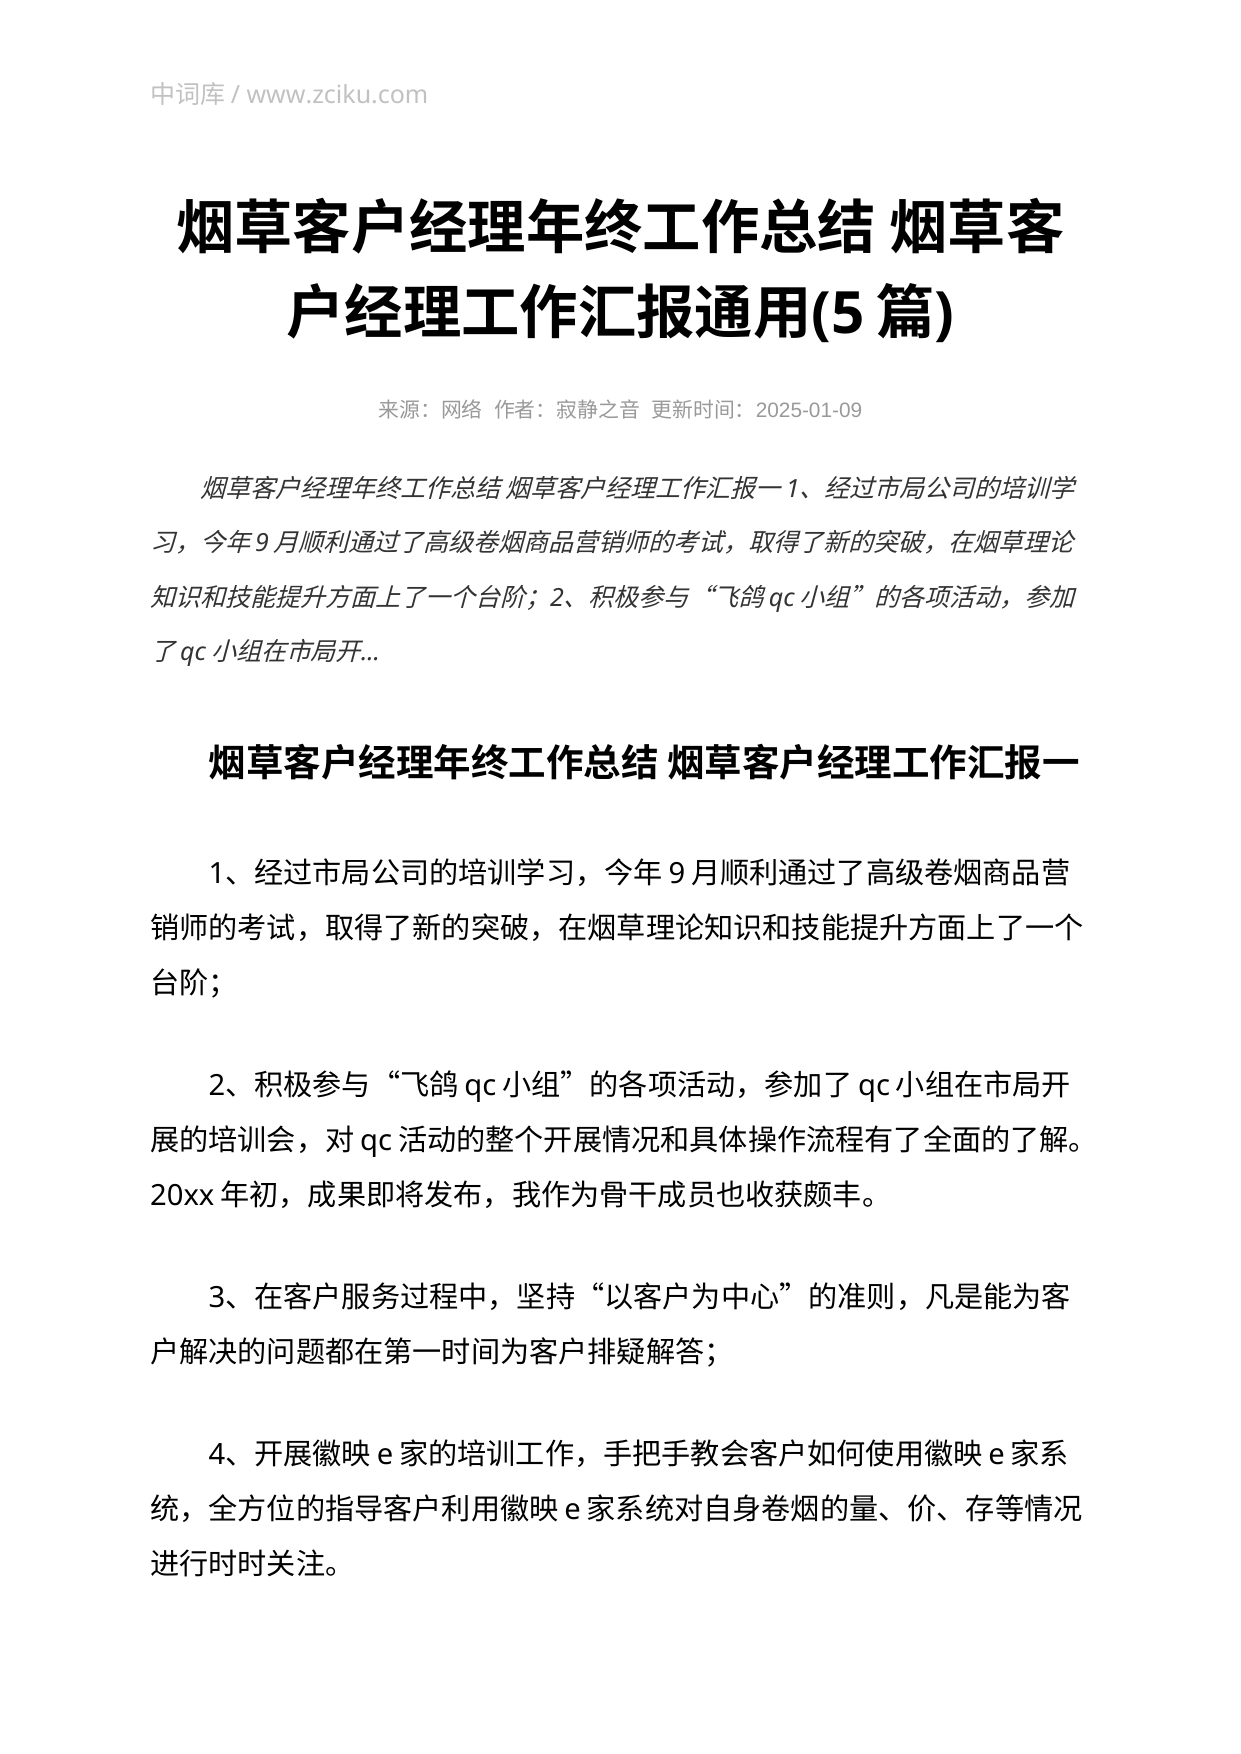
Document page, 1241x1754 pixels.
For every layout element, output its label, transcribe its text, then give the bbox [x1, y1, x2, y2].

subtitle 烟草客户经理年终工作总结 烟草客户经理工作汇报通用(5篇) [150, 181, 1090, 351]
text 2、积极参与“飞鸽qc小组”的各项活动，参加了qc小组在市局开展的培训会，对qc活动的整个开展情况和具体操作流程有了全面的了解。20xx年初，成果即将发布，我作为骨干成员也收获颇丰。 [150, 1062, 1090, 1214]
text 4、开展徽映e家的培训工作，手把手教会客户如何使用徽映e家系统，全方位的指导客户利用徽映e家系统对自身卷烟的量、价、存等情况进行时时关注。 [150, 1430, 1090, 1583]
text 3、在客户服务过程中，坚持“以客户为中心”的准则，凡是能为客户解决的问题都在第一时间为客户排疑解答； [150, 1274, 1090, 1371]
text 1、经过市局公司的培训学习，今年9月顺利通过了高级卷烟商品营销师的考试，取得了新的突破，在烟草理论知识和技能提升方面上了一个台阶； [150, 850, 1090, 1002]
text 烟草客户经理年终工作总结 烟草客户经理工作汇报一1、经过市局公司的培训学习，今年9月顺利通过了高级卷烟商品营销师的考试，取得了新的突破，在烟草理论知识和技能提升方面上了一个台阶；2、积极参与“飞鸽qc小组”的各项活动，参加了qc小组在市局开... [150, 468, 1090, 668]
text 烟草客户经理年终工作总结 烟草客户经理工作汇报一 [150, 733, 1090, 787]
text 来源：网络 作者：寂静之音 更新时间：2025-01-09 [150, 397, 1090, 421]
